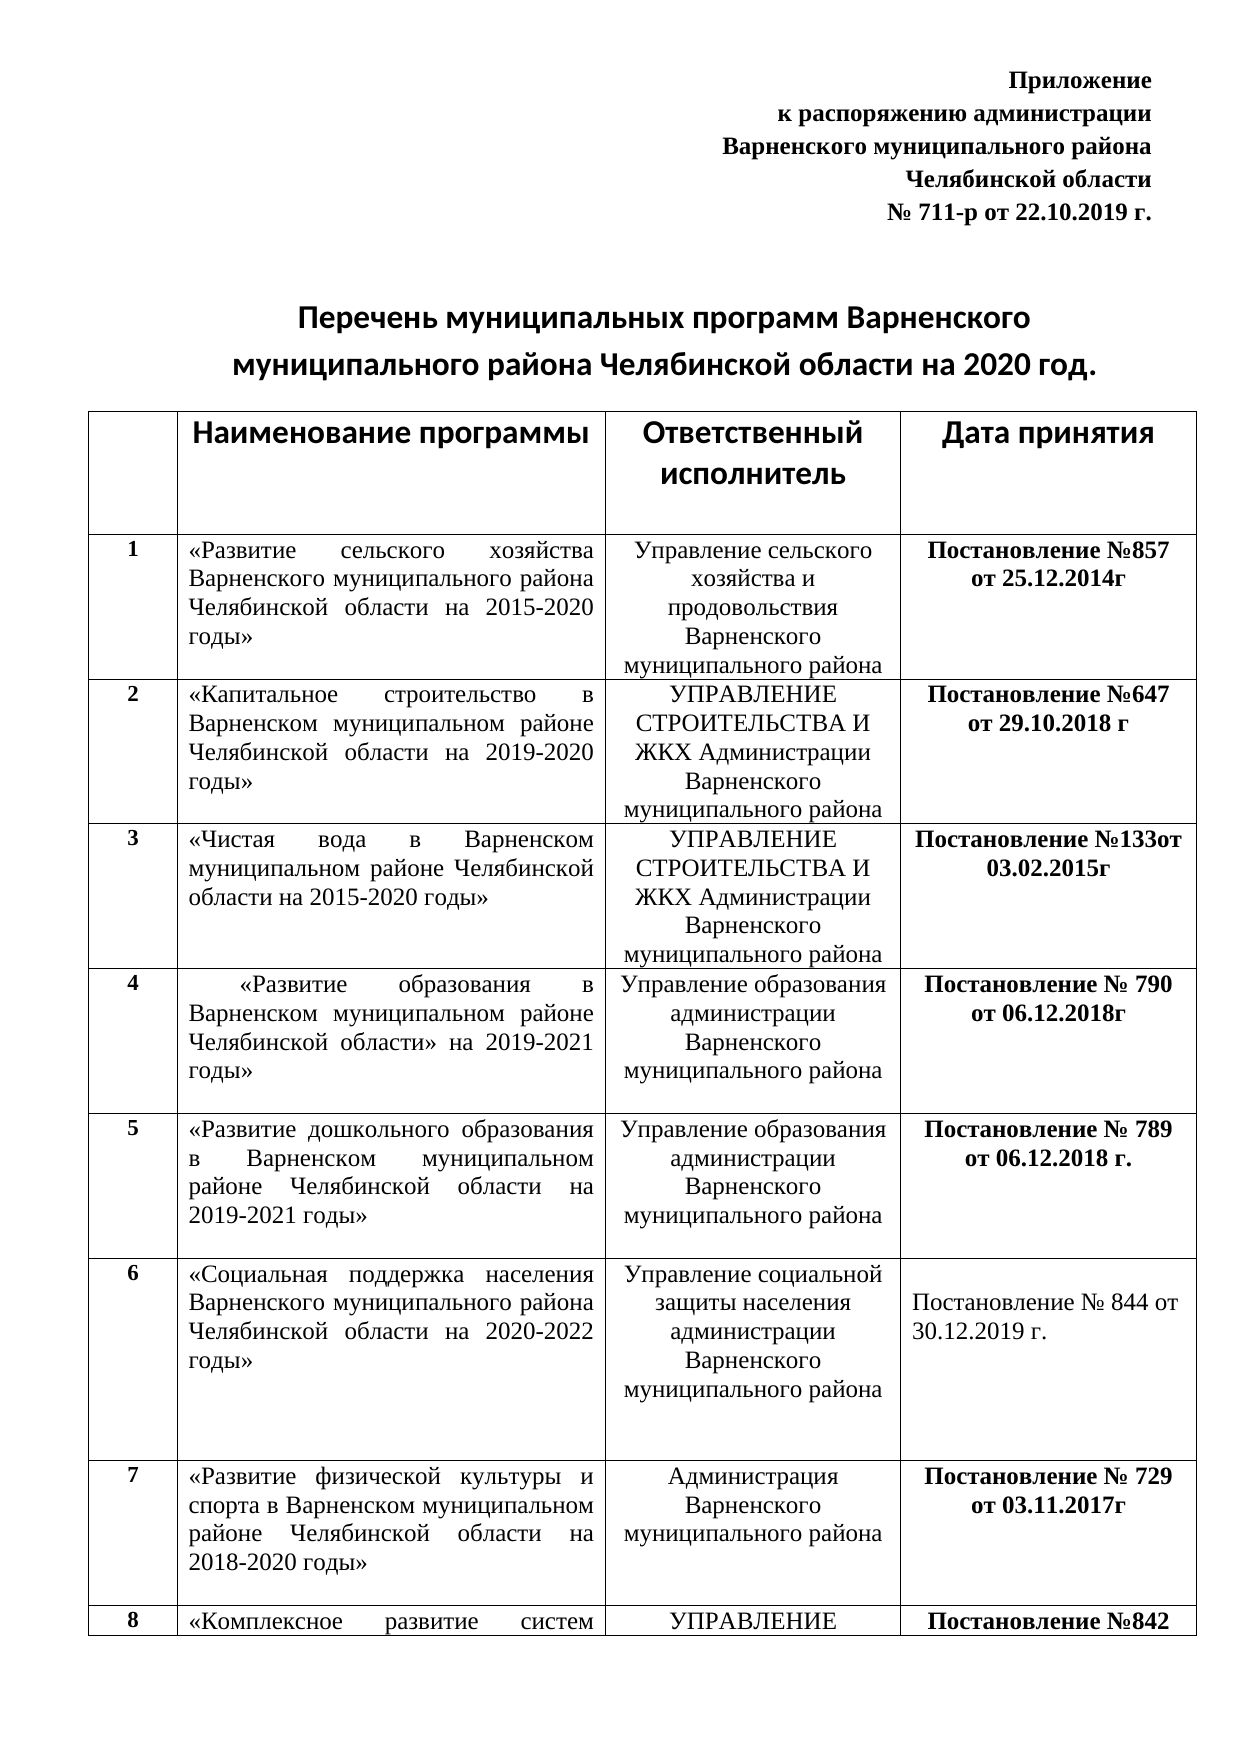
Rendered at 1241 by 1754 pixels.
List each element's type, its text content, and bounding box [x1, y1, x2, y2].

table_cell Управление образования администрации Варненского муниципального района [606, 1114, 900, 1258]
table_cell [178, 1606, 605, 1634]
table_cell Администрация Варненского муниципального района [606, 1461, 900, 1605]
table_cell Управление сельского хозяйства и продовольствия Варненского муниципального района [606, 535, 900, 678]
table_cell Постановление № 790 от 06.12.2018г [901, 969, 1196, 1113]
table_cell Постановление № 789 от 06.12.2018 г. [901, 1114, 1196, 1258]
text Варненского муниципального района [177, 131, 1152, 160]
text Приложение [177, 65, 1152, 94]
table_cell 8 [89, 1606, 177, 1634]
text Челябинской области [177, 164, 1152, 193]
table_header Наименование программы [178, 412, 605, 534]
table_cell «Развитие образования в Варненском муниципальном районе Челябинской области» на 2019-2021 годы» [178, 969, 605, 1113]
table_header № [89, 412, 177, 534]
table_cell 3 [89, 824, 177, 968]
table_cell «Развитие физической культуры и спорта в Варненском муниципальном районе Челябинской области на 2018-2020 годы» [178, 1461, 605, 1605]
table_header Дата принятия [901, 412, 1196, 534]
table_cell 1 [89, 535, 177, 678]
table_cell Управление социальной защиты населения администрации Варненского муниципального района [606, 1259, 900, 1460]
table_cell «Капитальное строительство в Варненском муниципальном районе Челябинской области на 2019-2020 годы» [178, 680, 605, 823]
text № 711-р от 22.10.2019 г. [177, 197, 1152, 226]
table_cell Управление образования администрации Варненского муниципального района [606, 969, 900, 1113]
table_cell УПРАВЛЕНИЕ СТРОИТЕЛЬСТВА И ЖКХ Администрации Варненского муниципального района [606, 824, 900, 968]
table_cell УПРАВЛЕНИЕ СТРОИТЕЛЬСТВА И ЖКХ Администрации Варненского муниципального района [606, 680, 900, 823]
table_cell Постановление №133от 03.02.2015г [901, 824, 1196, 968]
table_cell 5 [89, 1114, 177, 1258]
table_cell Постановление № 844 от 30.12.2019 г. [901, 1259, 1196, 1460]
text к распоряжению администрации [177, 98, 1152, 127]
table_cell Постановление № 729 от 03.11.2017г [901, 1461, 1196, 1605]
table_cell 7 [89, 1461, 177, 1605]
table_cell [901, 1606, 1196, 1634]
table_cell Постановление №647 от 29.10.2018 г [901, 680, 1196, 823]
table_cell 6 [89, 1259, 177, 1460]
table_cell «Развитие сельского хозяйства Варненского муниципального района Челябинской области на 2015-2020 годы» [178, 535, 605, 678]
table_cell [606, 1606, 900, 1634]
text Перечень муниципальных программ Варненского муниципального района Челябинской области на 2020 год. [177, 296, 1152, 384]
table_header Ответственный исполнитель [606, 412, 900, 534]
table_cell «Социальная поддержка населения Варненского муниципального района Челябинской области на 2020-2022 годы» [178, 1259, 605, 1460]
table_cell «Чистая вода в Варненском муниципальном районе Челябинской области на 2015-2020 годы» [178, 824, 605, 968]
table_cell «Развитие дошкольного образования в Варненском муниципальном районе Челябинской области на 2019-2021 годы» [178, 1114, 605, 1258]
table_cell Постановление №857 от 25.12.2014г [901, 535, 1196, 678]
table_cell 2 [89, 680, 177, 823]
table_cell 4 [89, 969, 177, 1113]
